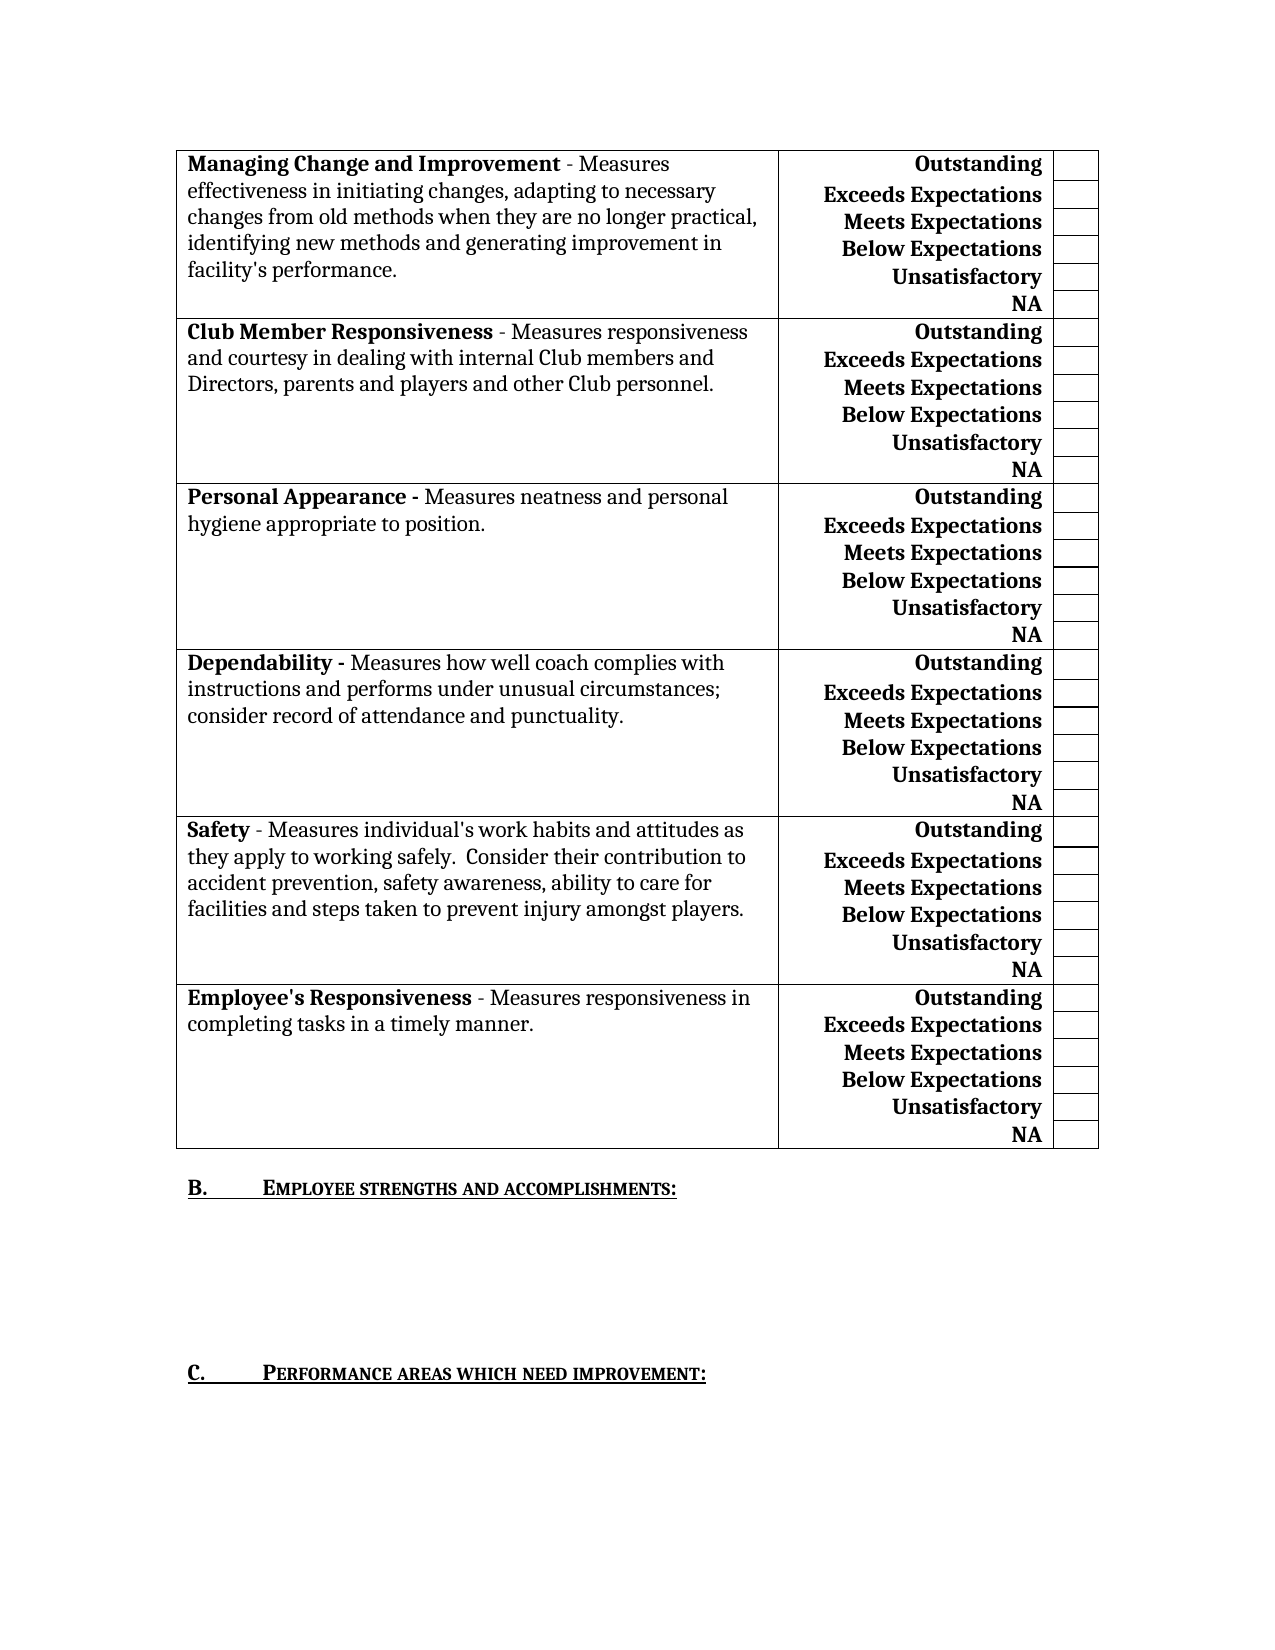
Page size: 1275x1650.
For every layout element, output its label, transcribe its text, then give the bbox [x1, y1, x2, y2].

table_cell [1054, 930, 1098, 956]
table_cell Dependability - Measures how well coach complies with instructions and performs under unusual circumstances; consider record of attendance and punctuality. [177, 650, 778, 816]
table_cell [1054, 1067, 1098, 1093]
table_cell Employee's Responsiveness - Measures responsiveness in completing tasks in a timely manner. [177, 985, 778, 1148]
table_cell [1054, 902, 1098, 929]
table_cell [1054, 151, 1098, 180]
table_cell [1054, 319, 1098, 346]
table_cell NA [779, 290, 1053, 317]
table_cell Exceeds Expectations [779, 346, 1053, 373]
table_cell NA [779, 621, 1053, 649]
table_cell Exceeds Expectations [779, 512, 1053, 539]
table_cell [1054, 1094, 1098, 1120]
table_cell Unsatisfactory [779, 263, 1053, 290]
table_cell [1054, 817, 1098, 846]
table_cell Below Expectations [779, 734, 1053, 761]
table_cell Outstanding [779, 484, 1053, 512]
table_cell Unsatisfactory [779, 594, 1053, 621]
table_cell NA [779, 789, 1053, 816]
table_cell [1054, 790, 1098, 816]
table_cell [1054, 708, 1098, 734]
table_cell [1054, 680, 1098, 706]
table_cell [1054, 402, 1098, 428]
table_cell Outstanding [779, 151, 1053, 180]
table_cell Exceeds Expectations [779, 180, 1053, 208]
table_cell [1054, 1039, 1098, 1066]
table_cell Below Expectations [779, 235, 1053, 263]
table_cell [1054, 650, 1098, 679]
table_cell Below Expectations [779, 1066, 1053, 1093]
table_cell [1054, 762, 1098, 789]
table_cell Safety - Measures individual's work habits and attitudes as they apply to working safely. Consider their contribution to accident prevention, safety awareness, ability to care for facilities and steps taken to prevent injury amongst players. [177, 817, 778, 983]
table_cell Outstanding [779, 817, 1053, 846]
table_cell [1054, 595, 1098, 621]
table_cell [1054, 985, 1098, 1011]
table_cell [1054, 209, 1098, 235]
table_cell Unsatisfactory [779, 428, 1053, 456]
table_cell Below Expectations [779, 901, 1053, 929]
table_cell [1054, 291, 1098, 317]
table_cell Below Expectations [779, 566, 1053, 594]
table_cell [1054, 181, 1098, 208]
table_cell [1054, 429, 1098, 456]
table_cell NA [779, 956, 1053, 983]
table_cell [1054, 875, 1098, 901]
table_cell Personal Appearance - Measures neatness and personal hygiene appropriate to position. [177, 484, 778, 649]
table_cell Meets Expectations [779, 706, 1053, 734]
table_cell [1054, 375, 1098, 401]
table_cell Outstanding [779, 985, 1053, 1011]
table_cell Unsatisfactory [779, 1093, 1053, 1120]
table_cell Meets Expectations [779, 874, 1053, 901]
table_cell Meets Expectations [779, 1038, 1053, 1066]
table_cell [1054, 622, 1098, 649]
table_cell Exceeds Expectations [779, 846, 1053, 874]
table_cell Unsatisfactory [779, 929, 1053, 956]
table_cell [1054, 236, 1098, 263]
table_cell [1054, 484, 1098, 512]
table_cell [1054, 1012, 1098, 1038]
table_cell Exceeds Expectations [779, 679, 1053, 706]
table_cell NA [779, 456, 1053, 483]
table_cell Club Member Responsiveness - Measures responsiveness and courtesy in dealing with internal Club members and Directors, parents and players and other Club personnel. [177, 319, 778, 483]
table_cell [1054, 264, 1098, 290]
table_cell Meets Expectations [779, 374, 1053, 401]
table_cell Meets Expectations [779, 208, 1053, 235]
table_cell Managing Change and Improvement - Measures effectiveness in initiating changes, adapting to necessary changes from old methods when they are no longer practical, identifying new methods and generating improvement in facility's performance. [177, 151, 778, 317]
table_cell Outstanding [779, 650, 1053, 679]
table_cell Exceeds Expectations [779, 1011, 1053, 1038]
table_cell Outstanding [779, 319, 1053, 346]
text B. Employee strengths and accomplishments: [187, 1175, 1087, 1202]
table_cell Unsatisfactory [779, 761, 1053, 789]
table_cell [1054, 540, 1098, 566]
table_cell [1054, 347, 1098, 373]
table_cell [1054, 957, 1098, 983]
table_cell Meets Expectations [779, 539, 1053, 566]
table_cell Below Expectations [779, 401, 1053, 428]
table_cell [1054, 735, 1098, 761]
text C. Performance areas which need improvement: [187, 1360, 1087, 1386]
table_cell [1054, 848, 1098, 874]
table_cell NA [779, 1120, 1053, 1148]
table_cell [1054, 1121, 1098, 1148]
table_cell [1054, 513, 1098, 539]
table_cell [1054, 568, 1098, 594]
table_cell [1054, 457, 1098, 483]
